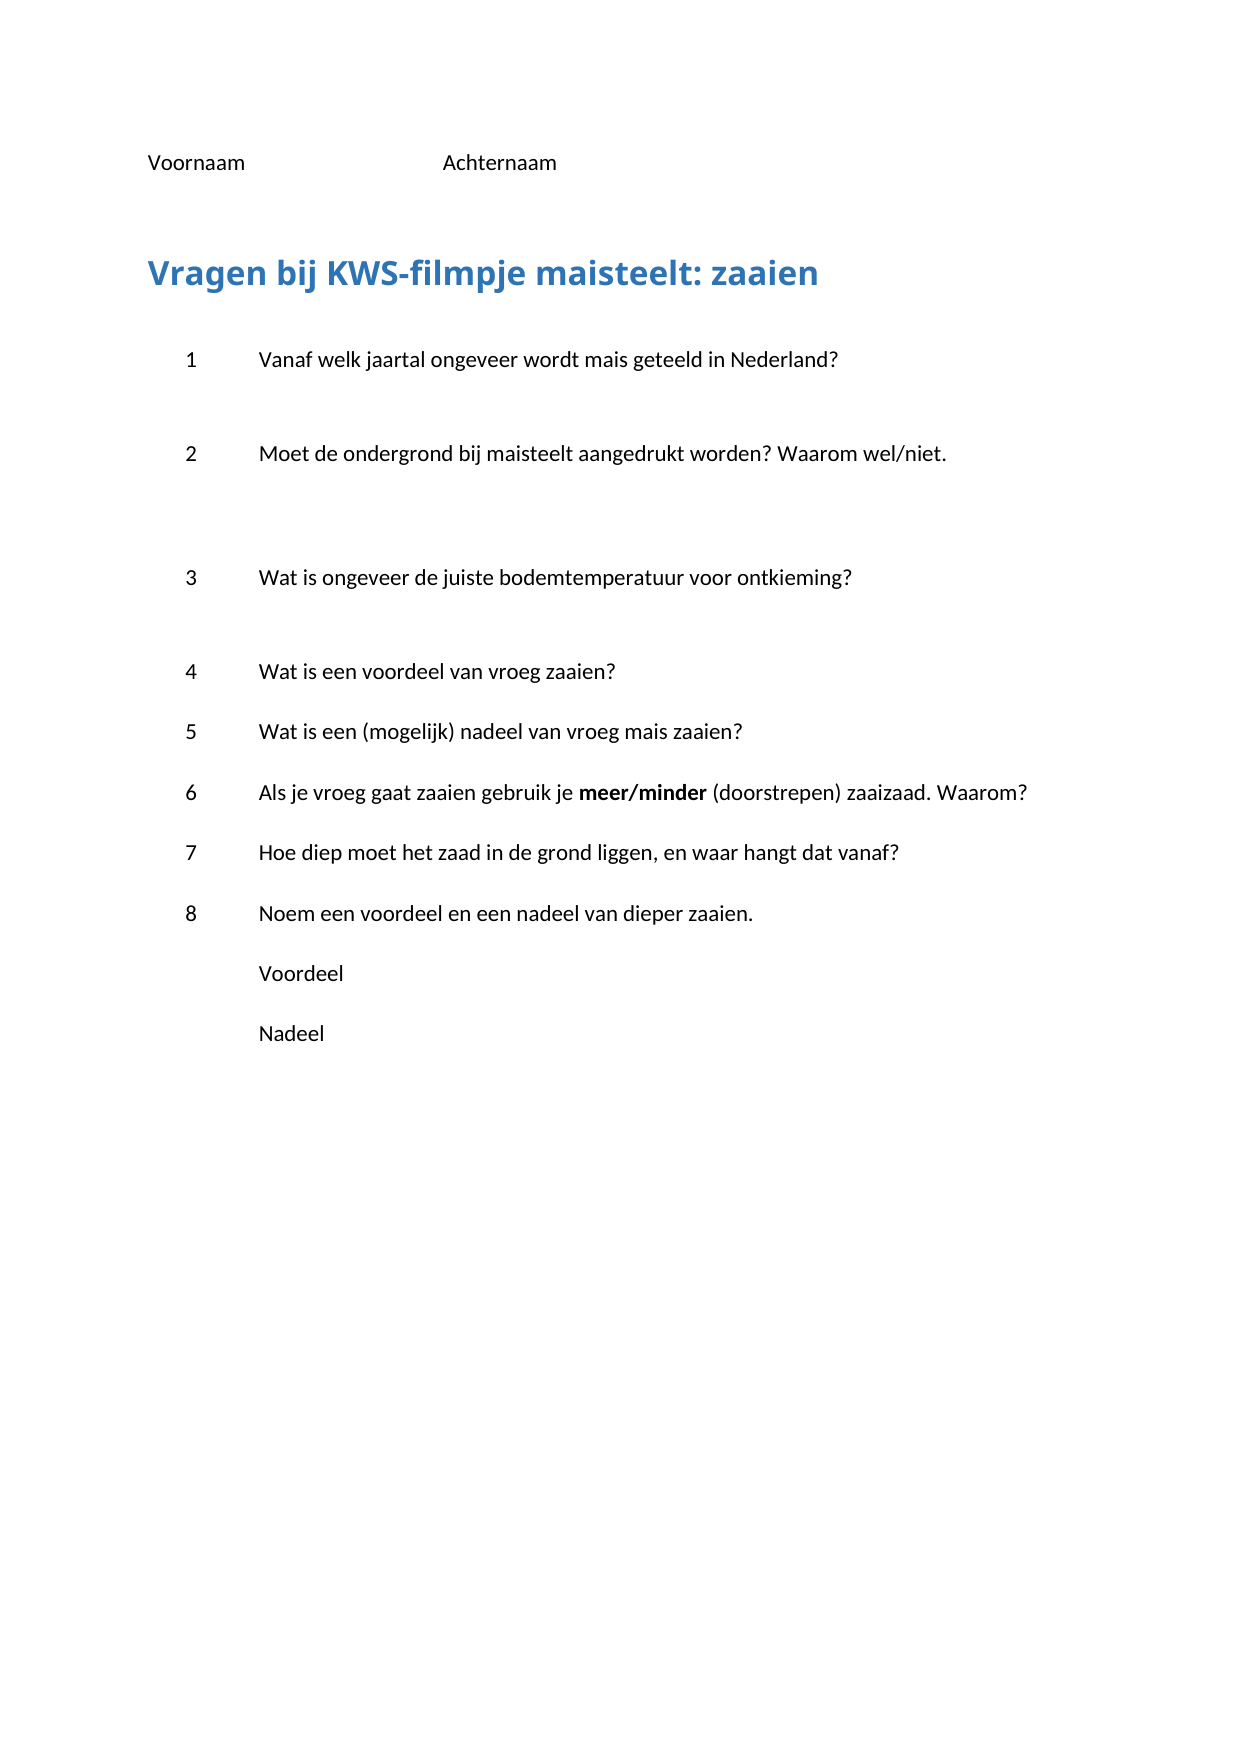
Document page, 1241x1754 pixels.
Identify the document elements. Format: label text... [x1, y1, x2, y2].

subtitle Vragen bij KWS-filmpje maisteelt: zaaien [148, 250, 1093, 295]
list Voordeel [258, 959, 1093, 987]
list Noem een voordeel en een nadeel van dieper zaaien. [185, 899, 1093, 927]
list Hoe diep moet het zaad in de grond liggen, en waar hangt dat vanaf? [185, 838, 1093, 866]
text Voornaam Achternaam [148, 148, 1093, 176]
list Nadeel [258, 1019, 1093, 1047]
list Moet de ondergrond bij maisteelt aangedrukt worden? Waarom wel/niet. [185, 439, 1093, 467]
list Als je vroeg gaat zaaien gebruik je meer/minder (doorstrepen) zaaizaad. Waarom? [185, 778, 1093, 806]
list Wat is ongeveer de juiste bodemtemperatuur voor ontkieming? [185, 563, 1093, 591]
list Wat is een voordeel van vroeg zaaien? [185, 657, 1093, 685]
list Wat is een (mogelijk) nadeel van vroeg mais zaaien? [185, 717, 1093, 745]
list Vanaf welk jaartal ongeveer wordt mais geteeld in Nederland? [185, 346, 1093, 373]
